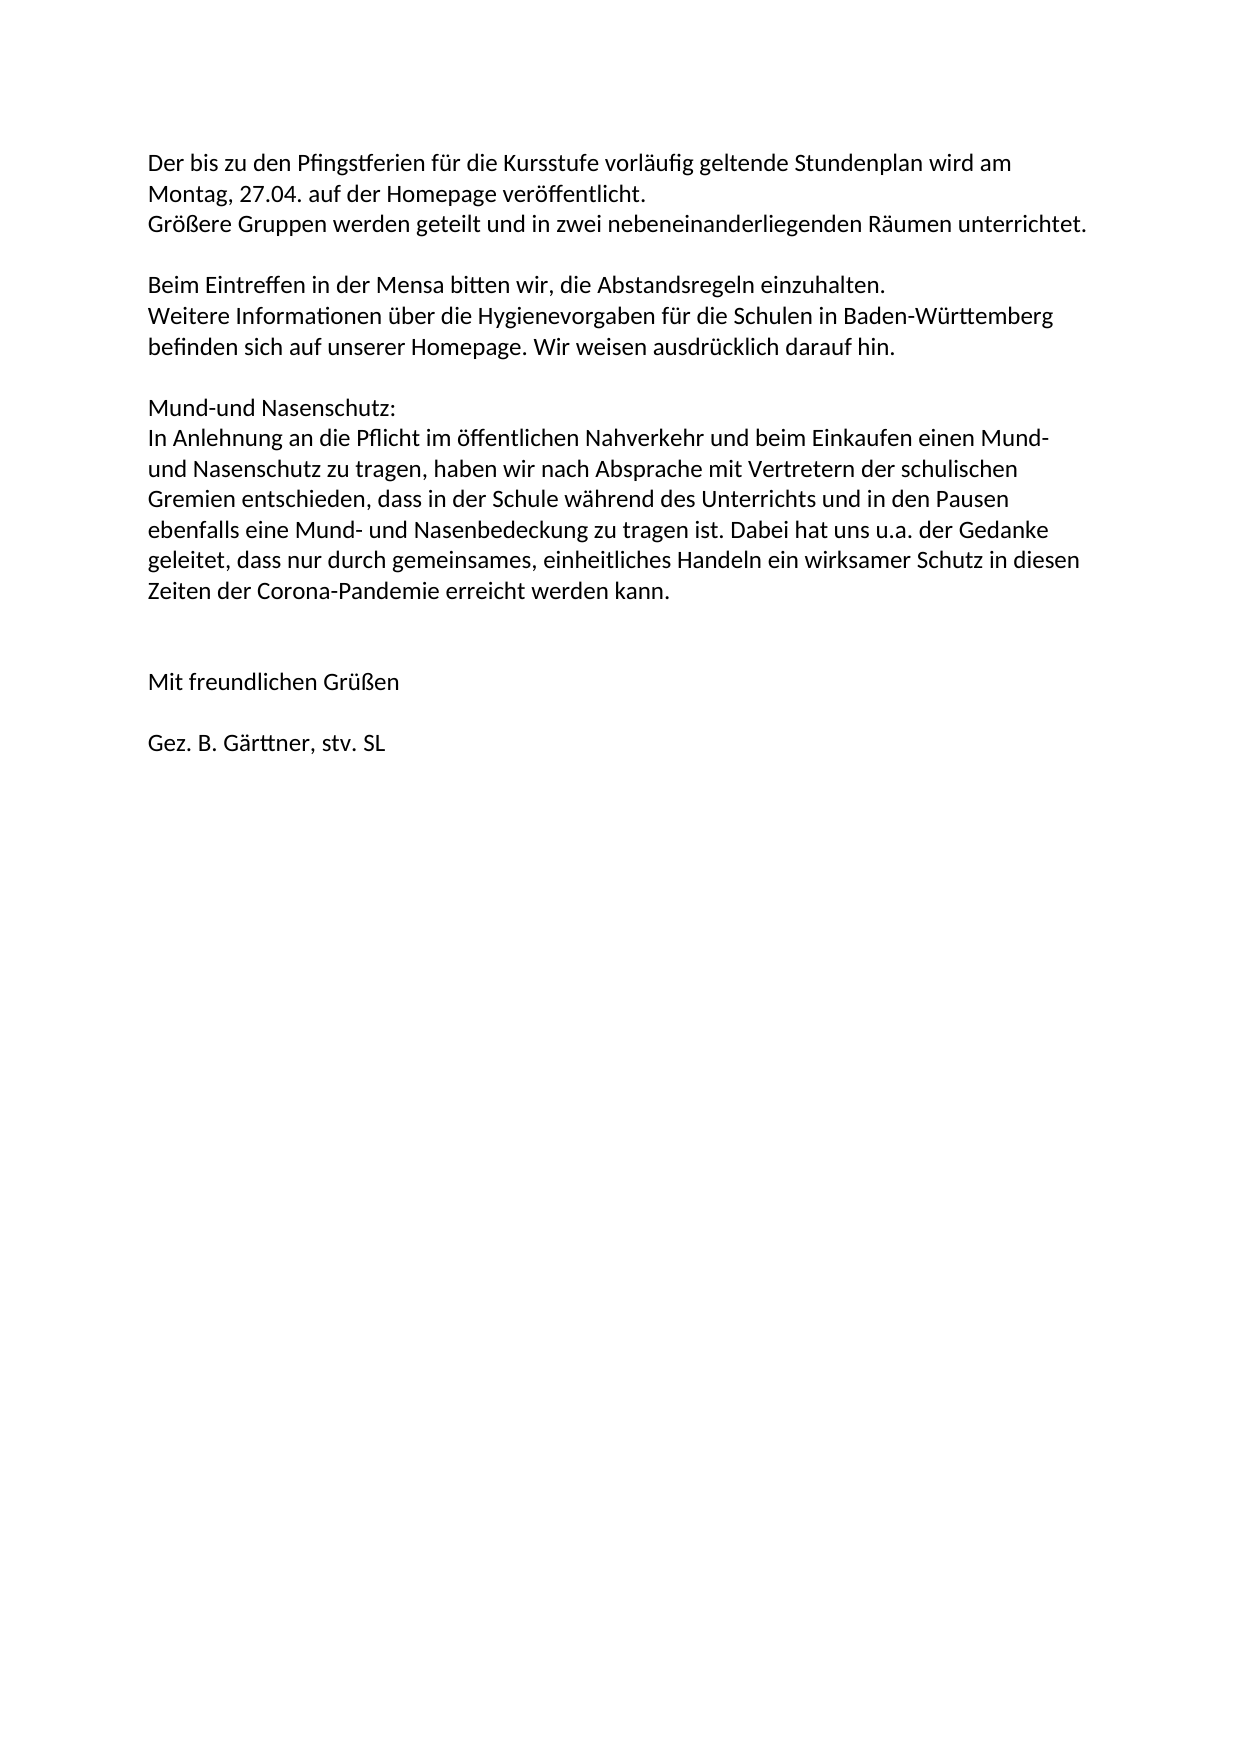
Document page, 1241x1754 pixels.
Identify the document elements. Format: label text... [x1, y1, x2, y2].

text Mund-und Nasenschutz: [148, 392, 1093, 422]
text Größere Gruppen werden geteilt und in zwei nebeneinanderliegenden Räumen unterrichtet. [148, 209, 1093, 239]
text Der bis zu den Pfingstferien für die Kursstufe vorläufig geltende Stundenplan wird am Montag, 27.04. auf der Homepage veröffentlicht. [148, 148, 1093, 209]
text In Anlehnung an die Pflicht im öffentlichen Nahverkehr und beim Einkaufen einen Mund- und Nasenschutz zu tragen, haben wir nach Absprache mit Vertretern der schulischen Gremien entschieden, dass in der Schule während des Unterrichts und in den Pausen ebenfalls eine Mund- und Nasenbedeckung zu tragen ist. Dabei hat uns u.a. der Gedanke geleitet, dass nur durch gemeinsames, einheitliches Handeln ein wirksamer Schutz in diesen Zeiten der Corona-Pandemie erreicht werden kann. [148, 422, 1093, 605]
text Gez. B. Gärttner, stv. SL [148, 727, 1093, 758]
text Beim Eintreffen in der Mensa bitten wir, die Abstandsregeln einzuhalten. [148, 270, 1093, 300]
text Mit freundlichen Grüßen [148, 666, 1093, 697]
text Weitere Informationen über die Hygienevorgaben für die Schulen in Baden-Württemberg befinden sich auf unserer Homepage. Wir weisen ausdrücklich darauf hin. [148, 300, 1093, 361]
